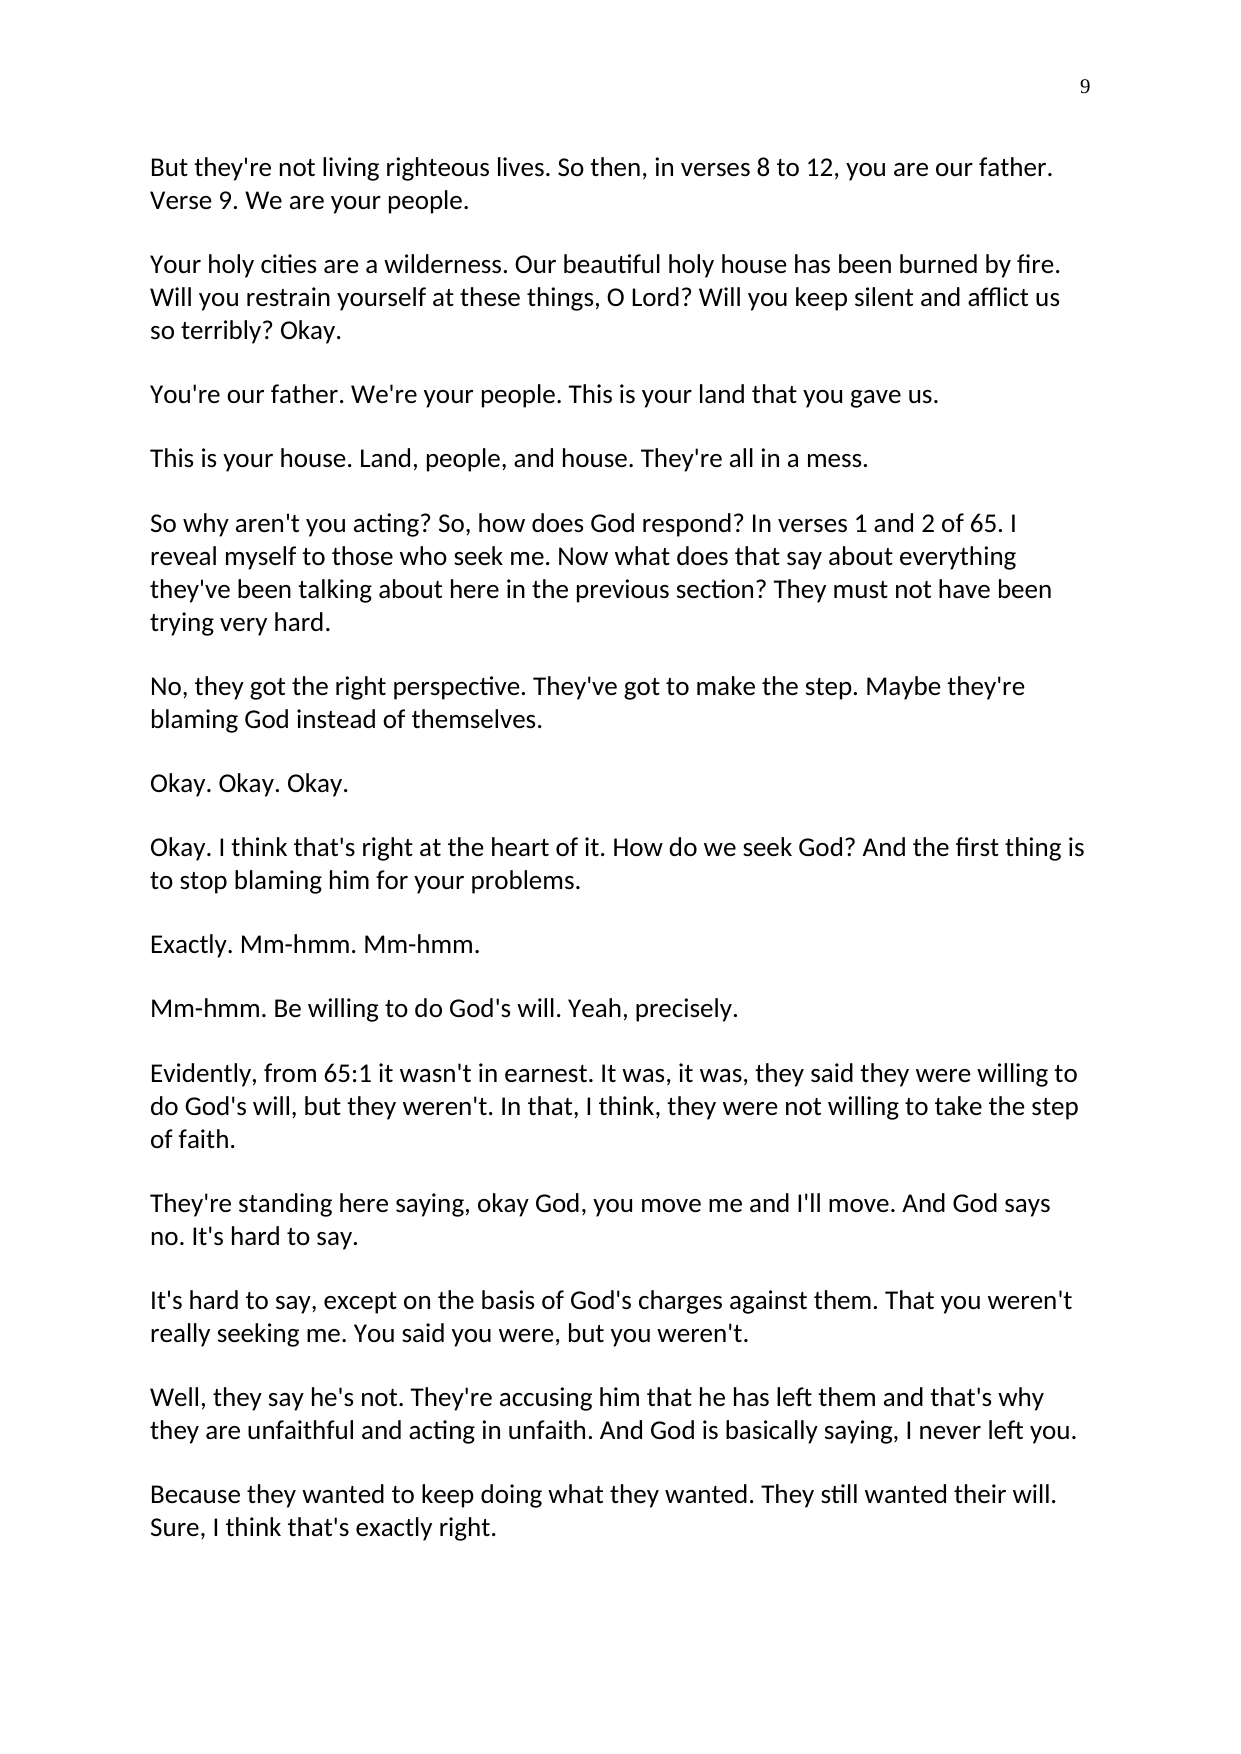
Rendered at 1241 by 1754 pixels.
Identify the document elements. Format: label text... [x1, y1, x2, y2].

text Well, they say he's not. They're accusing him that he has left them and that's why they are unfaithful and acting in unfaith. And God is basically saying, I never left you. [150, 1380, 1090, 1446]
text Okay. Okay. Okay. [150, 766, 1090, 799]
text This is your house. Land, people, and house. They're all in a mess. [150, 442, 1090, 474]
text You're our father. We're your people. This is your land that you gave us. [150, 377, 1090, 410]
text No, they got the right perspective. They've got to make the step. Maybe they're blaming God instead of themselves. [150, 669, 1090, 735]
text Because they wanted to keep doing what they wanted. They still wanted their will. Sure, I think that's exactly right. [150, 1478, 1090, 1544]
text So why aren't you acting? So, how does God respond? In verses 1 and 2 of 65. I reveal myself to those who seek me. Now what does that say about everything they've been talking about here in the previous section? They must not have been trying very hard. [150, 506, 1090, 638]
text It's hard to say, except on the basis of God's charges against them. That you weren't really seeking me. You said you were, but you weren't. [150, 1283, 1090, 1349]
text But they're not living righteous lives. So then, in verses 8 to 12, you are our father. Verse 9. We are your people. [150, 150, 1090, 216]
text Okay. I think that's right at the heart of it. How do we seek God? And the first thing is to stop blaming him for your problems. [150, 830, 1090, 896]
text Mm-hmm. Be willing to do God's will. Yeah, precisely. [150, 992, 1090, 1025]
text Exactly. Mm-hmm. Mm-hmm. [150, 927, 1090, 961]
text They're standing here saying, okay God, you move me and I'll move. And God says no. It's hard to say. [150, 1186, 1090, 1252]
text Evidently, from 65:1 it wasn't in earnest. It was, it was, they said they were willing to do God's will, but they weren't. In that, I think, they were not willing to take the step of faith. [150, 1056, 1090, 1155]
text Your holy cities are a wilderness. Our beautiful holy house has been burned by fire. Will you restrain yourself at these things, O Lord? Will you keep silent and afflict us so terribly? Okay. [150, 247, 1090, 346]
